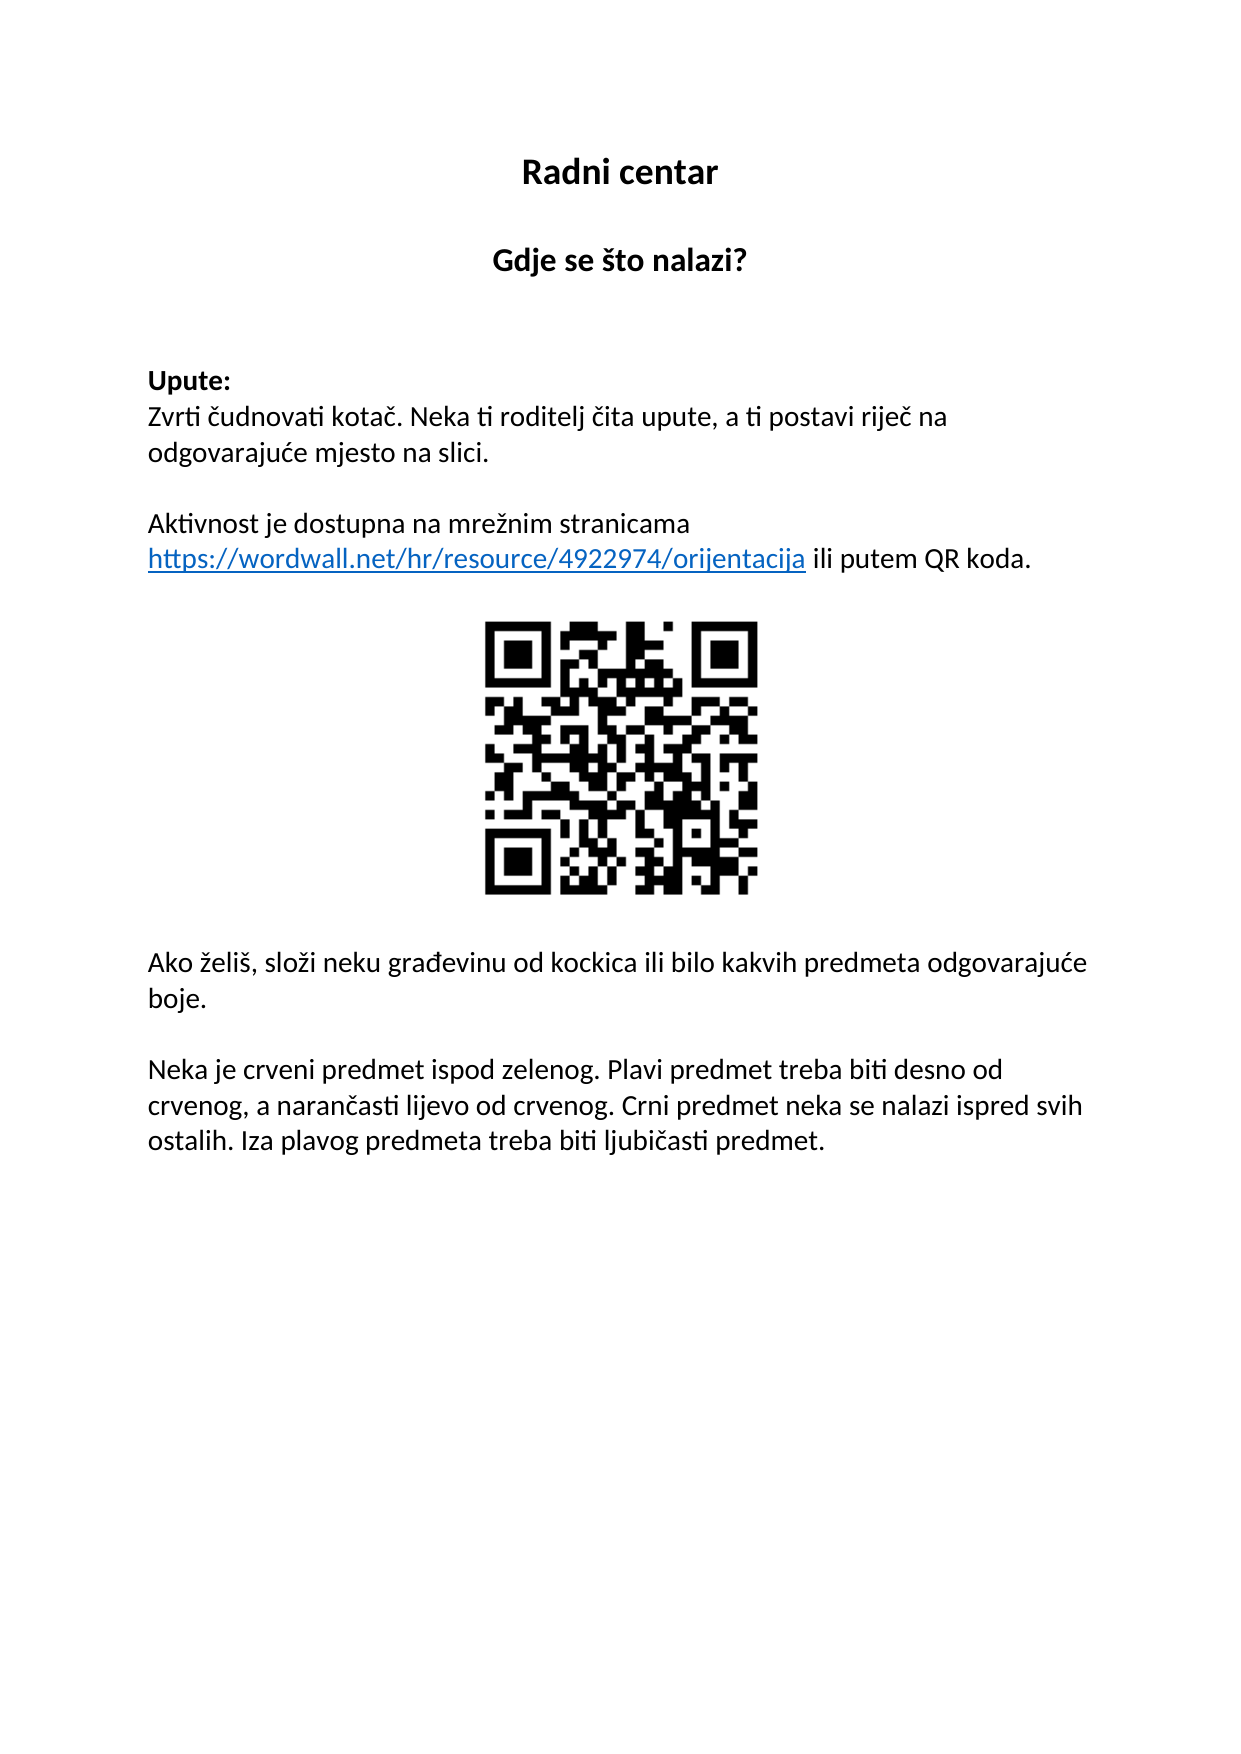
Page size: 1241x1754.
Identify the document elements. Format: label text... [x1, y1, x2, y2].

text Upute: [148, 362, 1093, 398]
text Radni centar [148, 148, 1093, 193]
text Ako želiš, složi neku građevinu od kockica ili bilo kakvih predmeta odgovarajuće boje. [148, 944, 1093, 1016]
text Zvrti čudnovati kotač. Neka ti roditelj čita upute, a ti postavi riječ na odgovarajuće mjesto na slici. [148, 398, 1093, 469]
text Aktivnost je dostupna na mrežnim stranicama [148, 505, 1093, 541]
text Gdje se što nalazi? [148, 239, 1093, 280]
text https://wordwall.net/hr/resource/4922974/orijentacija ili putem QR koda. [148, 541, 1093, 576]
text Neka je crveni predmet ispod zelenog. Plavi predmet treba biti desno od crvenog, a narančasti lijevo od crvenog. Crni predmet neka se nalazi ispred svih ostalih. Iza plavog predmeta treba biti ljubičasti predmet. [148, 1051, 1093, 1158]
picture [473, 611, 767, 909]
